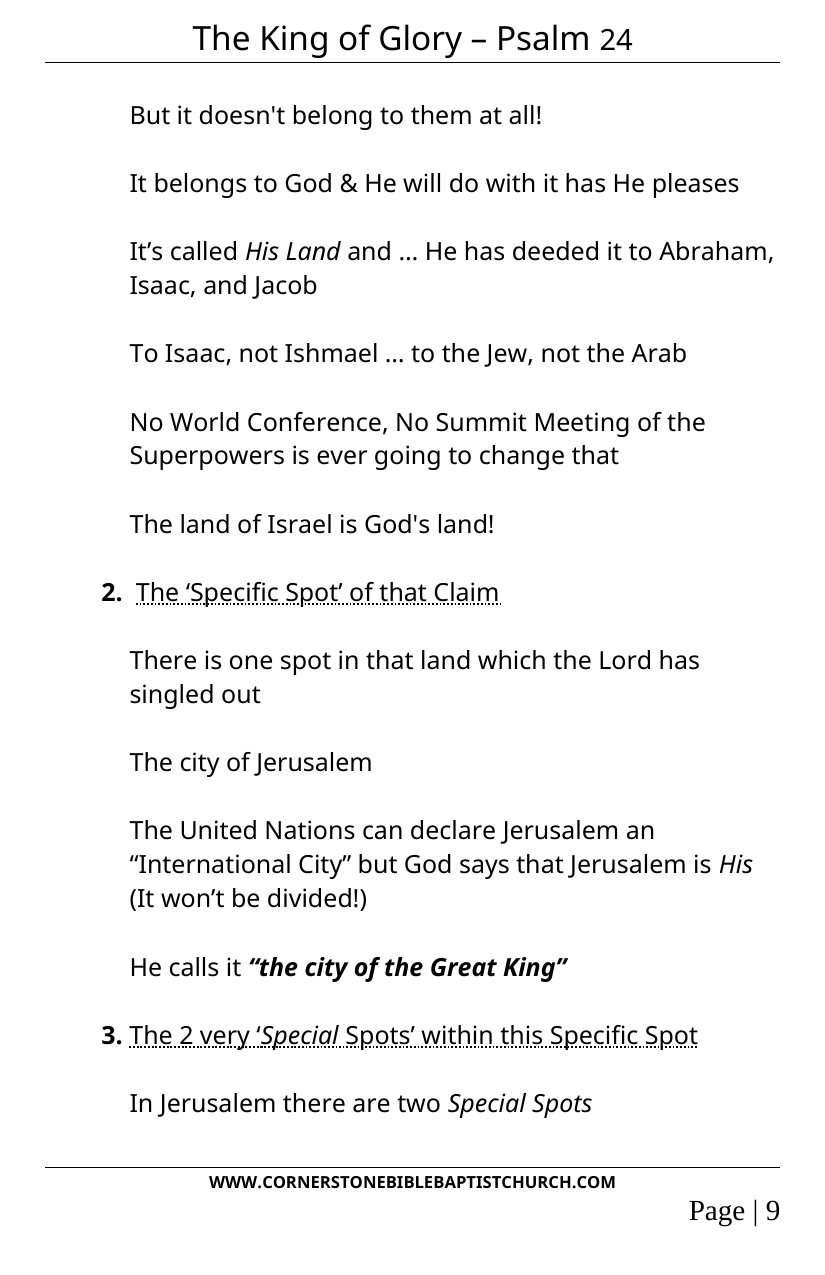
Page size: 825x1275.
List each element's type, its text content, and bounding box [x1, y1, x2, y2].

text But it doesn't belong to them at all! [129, 98, 780, 132]
text The United Nations can declare Jerusalem an “International City” but God says that Jerusalem is His (It won’t be divided!) [129, 813, 780, 915]
text In Jerusalem there are two Special Spots [129, 1085, 780, 1119]
text No World Conference, No Summit Meeting of the Superpowers is ever going to change that [129, 404, 780, 472]
text To Isaac, not Ishmael … to the Jew, not the Arab [129, 336, 780, 370]
text The city of Jerusalem [129, 745, 780, 779]
text There is one spot in that land which the Lord has singled out [129, 643, 780, 711]
text It’s called His Land and … He has deeded it to Abraham, Isaac, and Jacob [129, 234, 780, 302]
text 2. The ‘Specific Spot’ of that Claim [101, 574, 780, 608]
text The land of Israel is God's land! [129, 506, 780, 540]
text It belongs to God & He will do with it has He pleases [129, 166, 780, 200]
text He calls it “the city of the Great King” [129, 949, 780, 983]
text 3. The 2 very ‘Special Spots’ within this Specific Spot [101, 1017, 780, 1051]
